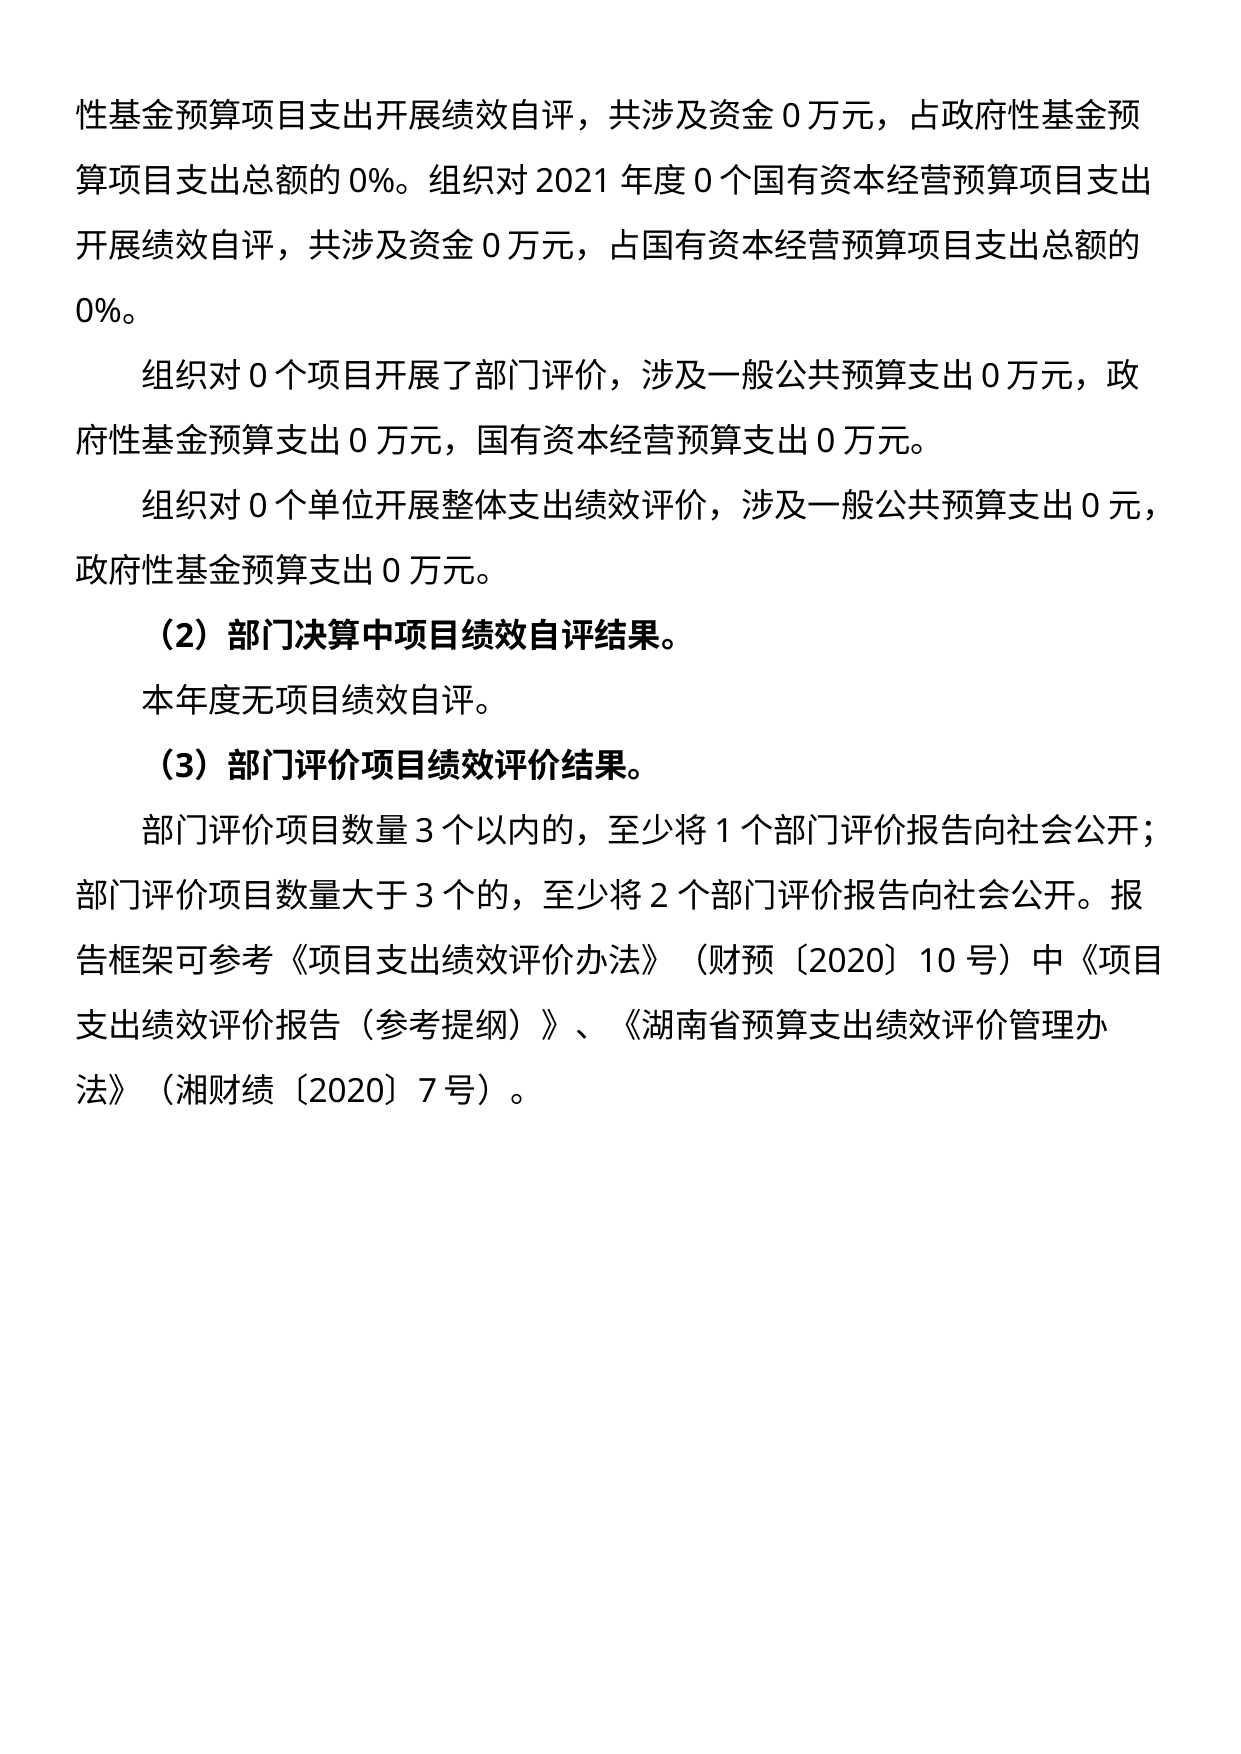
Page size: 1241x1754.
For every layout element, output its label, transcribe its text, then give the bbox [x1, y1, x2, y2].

text （2）部门决算中项目绩效自评结果。 [75, 601, 1165, 666]
text 部门评价项目数量3个以内的，至少将1个部门评价报告向社会公开；部门评价项目数量大于3 个的，至少将2 个部门评价报告向社会公开。报告框架可参考《项目支出绩效评价办法》（财预〔2020〕10 号）中《项目支出绩效评价报告（参考提纲）》、《湖南省预算支出绩效评价管理办法》（湘财绩〔2020〕7号）。 [75, 796, 1165, 1121]
text 组织对0个项目开展了部门评价，涉及一般公共预算支出0万元，政府性基金预算支出0 万元，国有资本经营预算支出0 万元。 [75, 341, 1165, 471]
text 组织对0个单位开展整体支出绩效评价，涉及一般公共预算支出0 元，政府性基金预算支出0 万元。 [75, 471, 1165, 601]
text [75, 81, 1165, 341]
text （3）部门评价项目绩效评价结果。 [75, 731, 1165, 796]
text 本年度无项目绩效自评。 [75, 666, 1165, 731]
